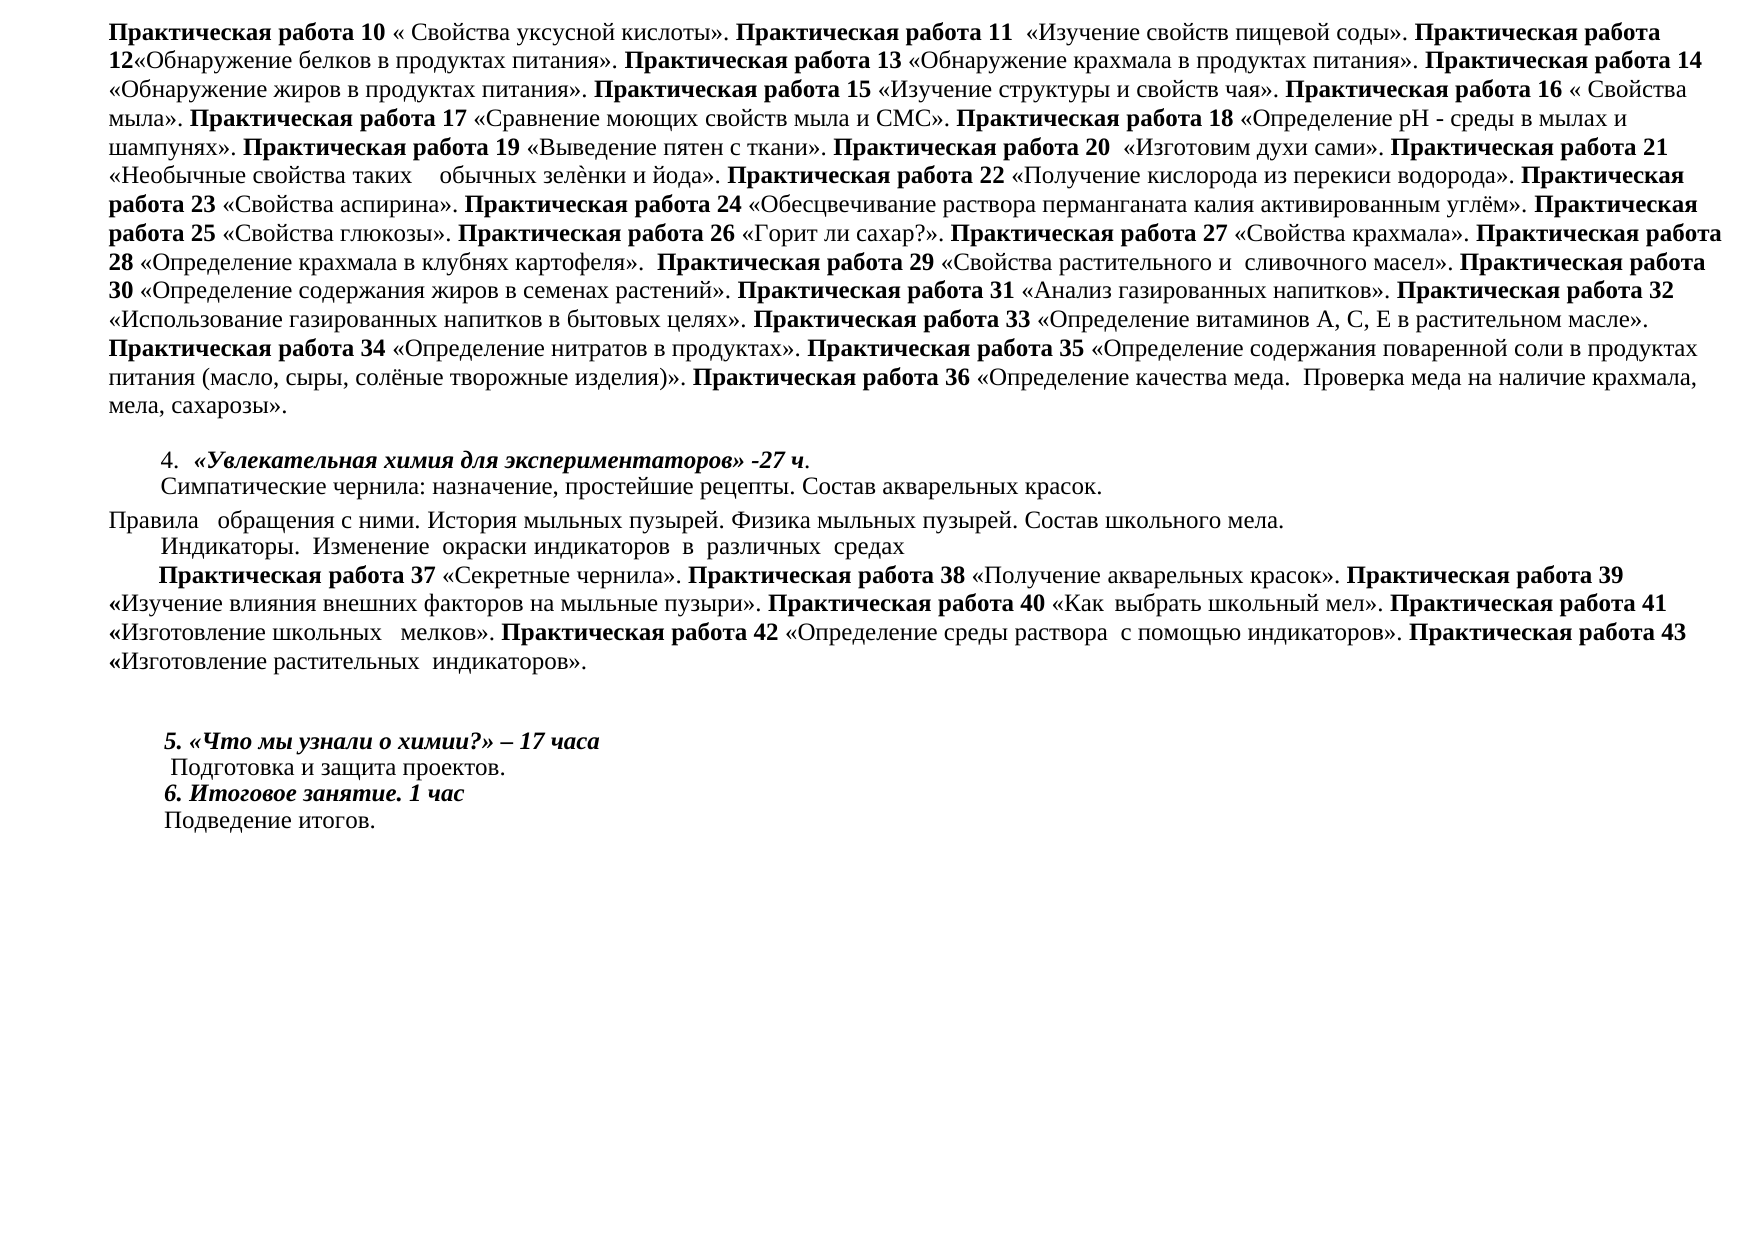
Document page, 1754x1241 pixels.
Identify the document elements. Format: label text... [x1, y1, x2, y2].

list Индикаторы. Изменение окраски индикаторов в различных средах [160, 534, 1303, 560]
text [108, 17, 1725, 419]
subtitle «Что мы узнали о химии?» – 17 часа [164, 728, 1725, 755]
list Симпатические чернила: назначение, простейшие рецепты. Состав акварельных красок. [160, 474, 1303, 499]
text Правила обращения с ними. История мыльных пузырей. Физика мыльных пузырей. Состав школьного мела. [108, 507, 1725, 534]
text Практическая работа 37 «Секретные чернила». Практическая работа 38 «Получение акварельных красок». Практическая работа 39 «Изучение влияния внешних факторов на мыльные пузыри». Практическая работа 40 «Как выбрать школьный мел». Практическая работа 41 «Изготовление школьных мелков». Практическая работа 42 «Определение среды раствора с помощью индикаторов». Практическая работа 43 «Изготовление растительных индикаторов». [108, 560, 1725, 675]
text Подведение итогов. [164, 806, 1725, 833]
subtitle Итоговое занятие. 1 час [164, 781, 1725, 806]
text Подготовка и защита проектов. [170, 755, 1725, 781]
list «Увлекательная химия для экспериментаторов» -27 ч. [160, 448, 1303, 474]
